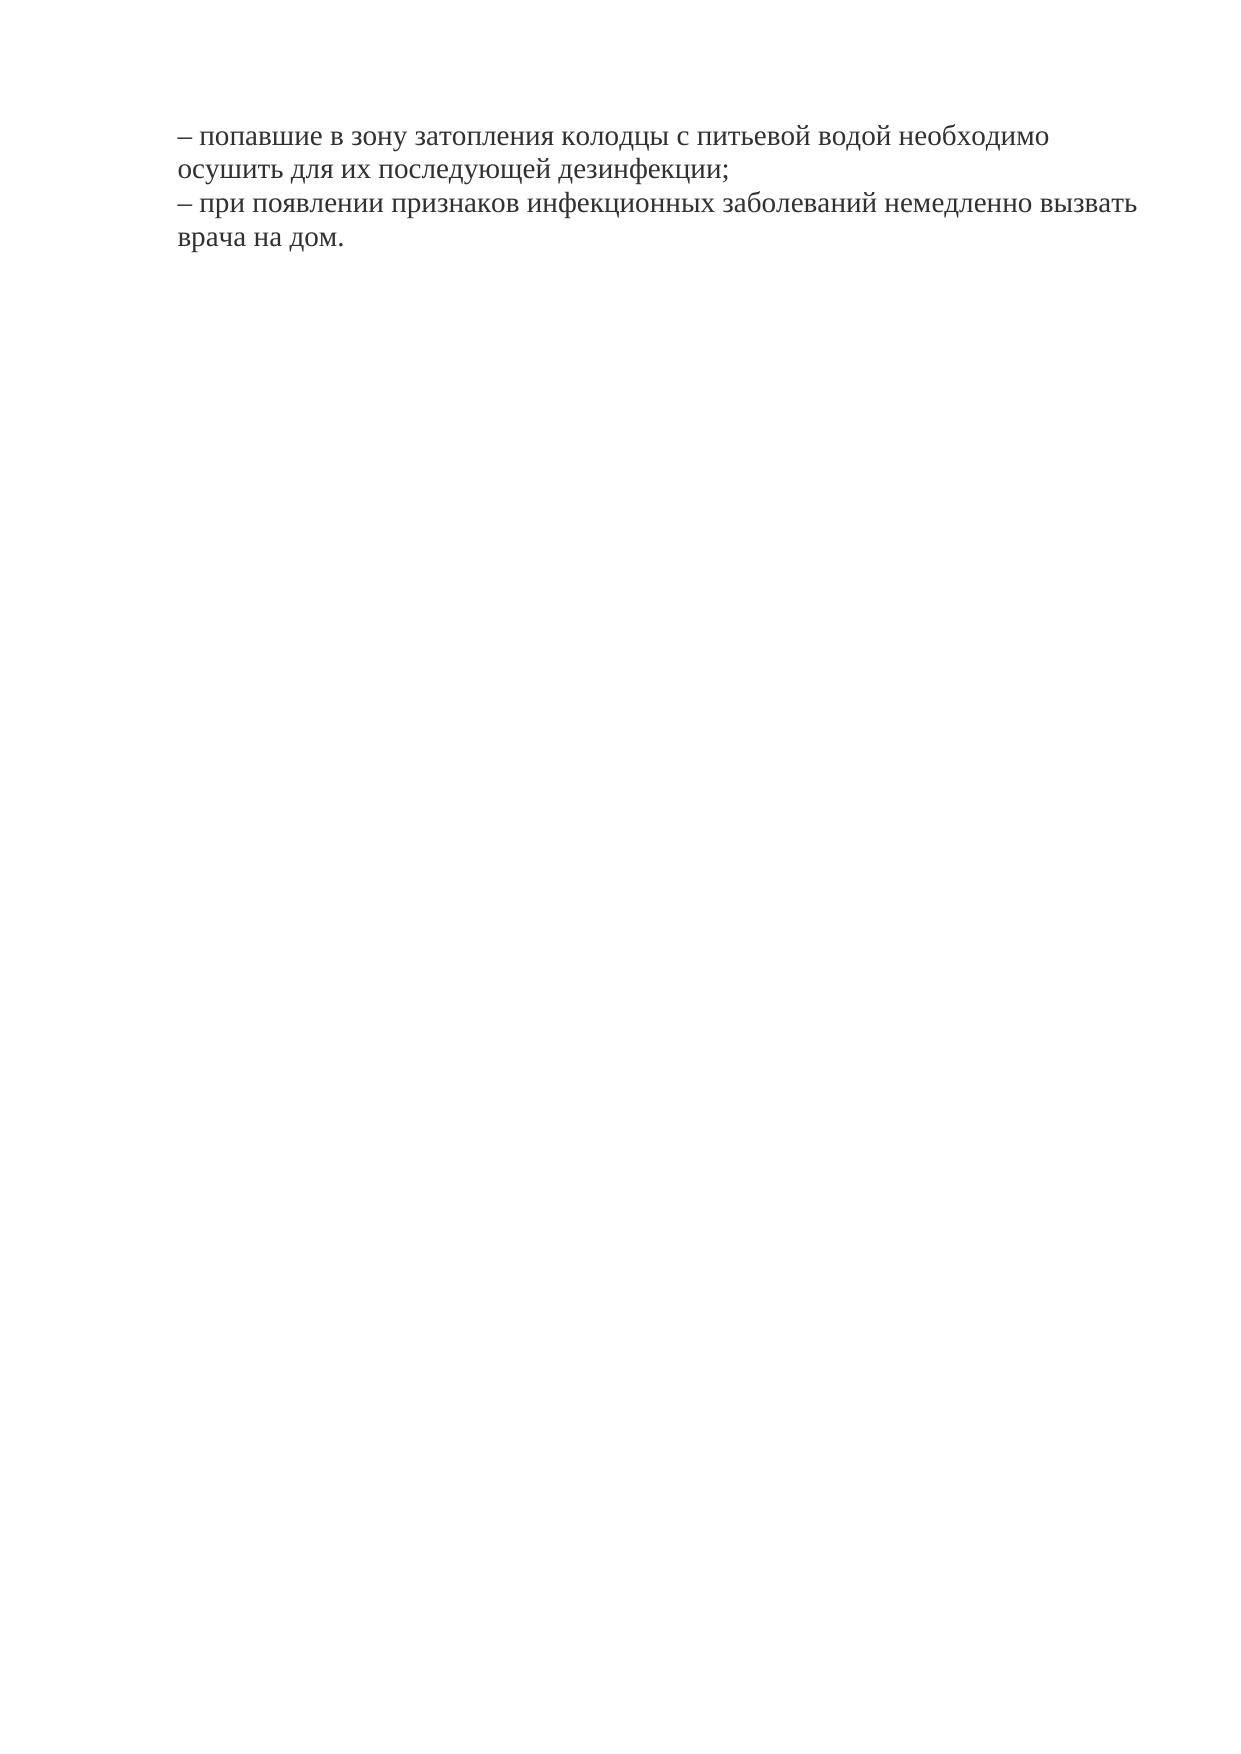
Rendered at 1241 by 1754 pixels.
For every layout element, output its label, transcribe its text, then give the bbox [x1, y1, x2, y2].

text – при появлении признаков инфекционных заболеваний немедленно вызвать врача на дом. [177, 185, 1152, 252]
text – попавшие в зону затопления колодцы с питьевой водой необходимо осушить для их последующей дезинфекции; [177, 118, 1152, 185]
